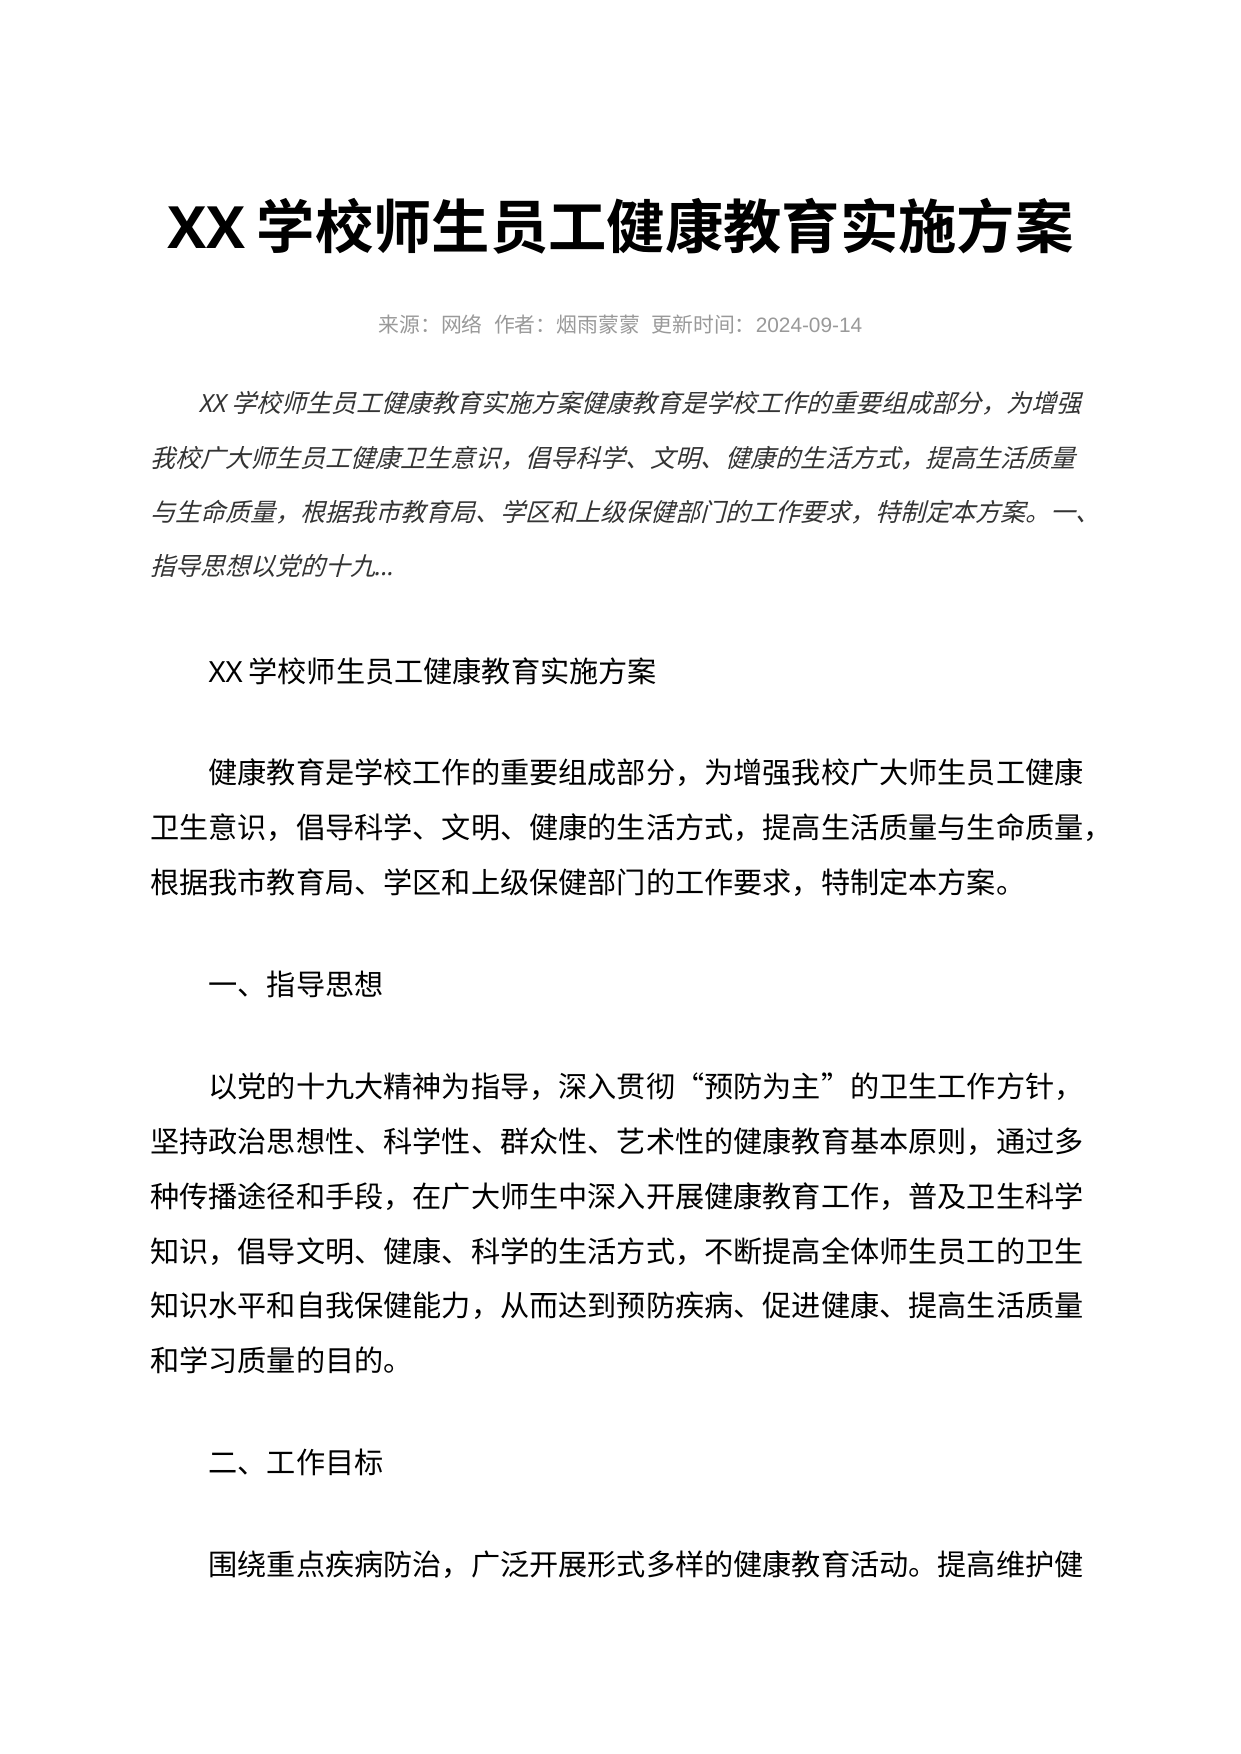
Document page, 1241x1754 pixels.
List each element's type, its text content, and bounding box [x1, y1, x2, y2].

text 以党的十九大精神为指导，深入贯彻“预防为主”的卫生工作方针，坚持政治思想性、科学性、群众性、艺术性的健康教育基本原则，通过多种传播途径和手段，在广大师生中深入开展健康教育工作，普及卫生科学知识，倡导文明、健康、科学的生活方式，不断提高全体师生员工的卫生知识水平和自我保健能力，从而达到预防疾病、促进健康、提高生活质量和学习质量的目的。 [150, 1063, 1090, 1380]
subtitle XX学校师生员工健康教育实施方案 [150, 181, 1090, 266]
text 一、指导思想 [150, 962, 1090, 1004]
text XX学校师生员工健康教育实施方案 [150, 648, 1090, 691]
text 二、工作目标 [150, 1440, 1090, 1482]
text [150, 1541, 1090, 1584]
text 来源：网络 作者：烟雨蒙蒙 更新时间：2024-09-14 [150, 313, 1090, 337]
text 健康教育是学校工作的重要组成部分，为增强我校广大师生员工健康卫生意识，倡导科学、文明、健康的生活方式，提高生活质量与生命质量，根据我市教育局、学区和上级保健部门的工作要求，特制定本方案。 [150, 750, 1090, 902]
text XX学校师生员工健康教育实施方案健康教育是学校工作的重要组成部分，为增强我校广大师生员工健康卫生意识，倡导科学、文明、健康的生活方式，提高生活质量与生命质量，根据我市教育局、学区和上级保健部门的工作要求，特制定本方案。一、指导思想以党的十九... [150, 384, 1090, 583]
